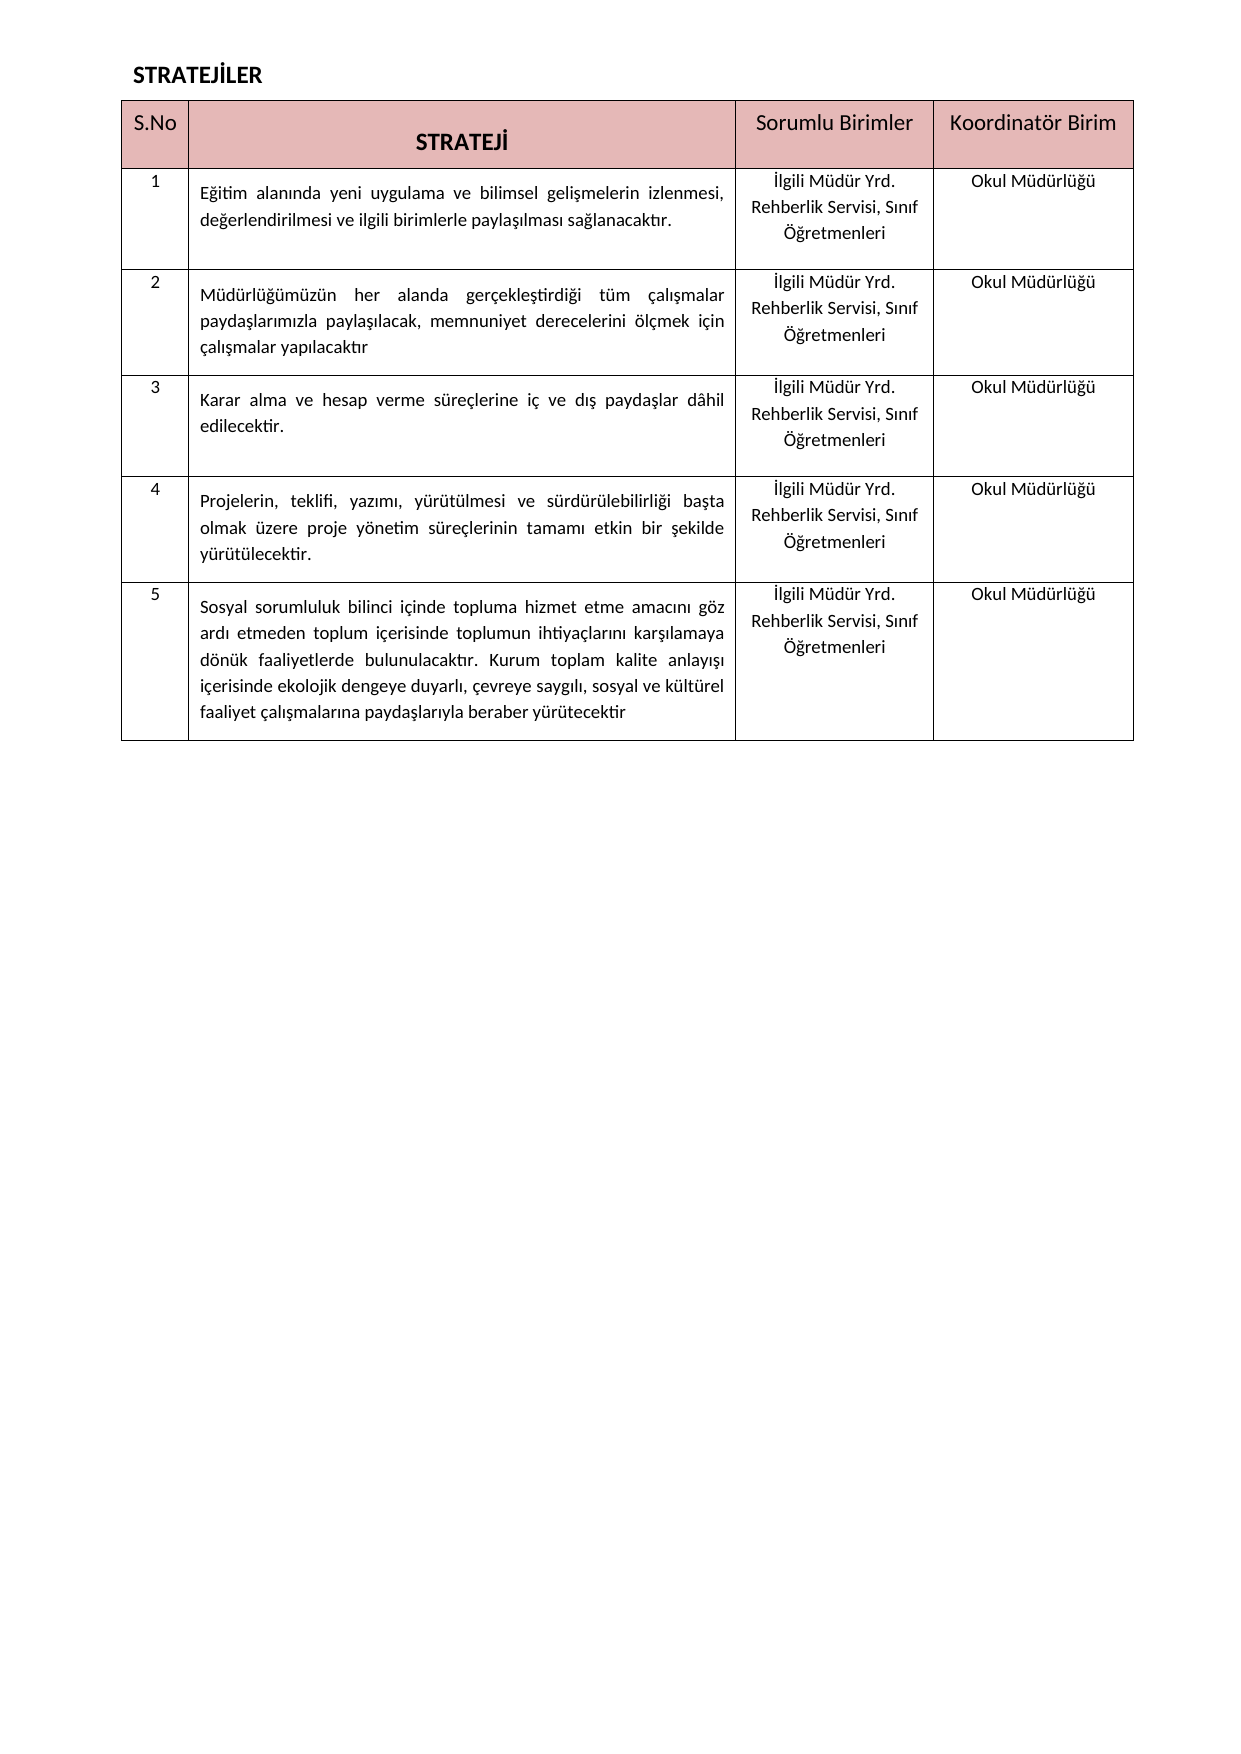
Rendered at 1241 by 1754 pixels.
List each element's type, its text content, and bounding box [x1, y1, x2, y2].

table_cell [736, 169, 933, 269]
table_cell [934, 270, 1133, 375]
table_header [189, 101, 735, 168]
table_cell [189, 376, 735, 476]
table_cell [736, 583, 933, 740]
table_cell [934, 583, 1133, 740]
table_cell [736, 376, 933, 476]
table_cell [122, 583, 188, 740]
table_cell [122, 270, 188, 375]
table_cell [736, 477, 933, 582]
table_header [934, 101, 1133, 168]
subtitle STRATEJİLER [133, 59, 1122, 90]
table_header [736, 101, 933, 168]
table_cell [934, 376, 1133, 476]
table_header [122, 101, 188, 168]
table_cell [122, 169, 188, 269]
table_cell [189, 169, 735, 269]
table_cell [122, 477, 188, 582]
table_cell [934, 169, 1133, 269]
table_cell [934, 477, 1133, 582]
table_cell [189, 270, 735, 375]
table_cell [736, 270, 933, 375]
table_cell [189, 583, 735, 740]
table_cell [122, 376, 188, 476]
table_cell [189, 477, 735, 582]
